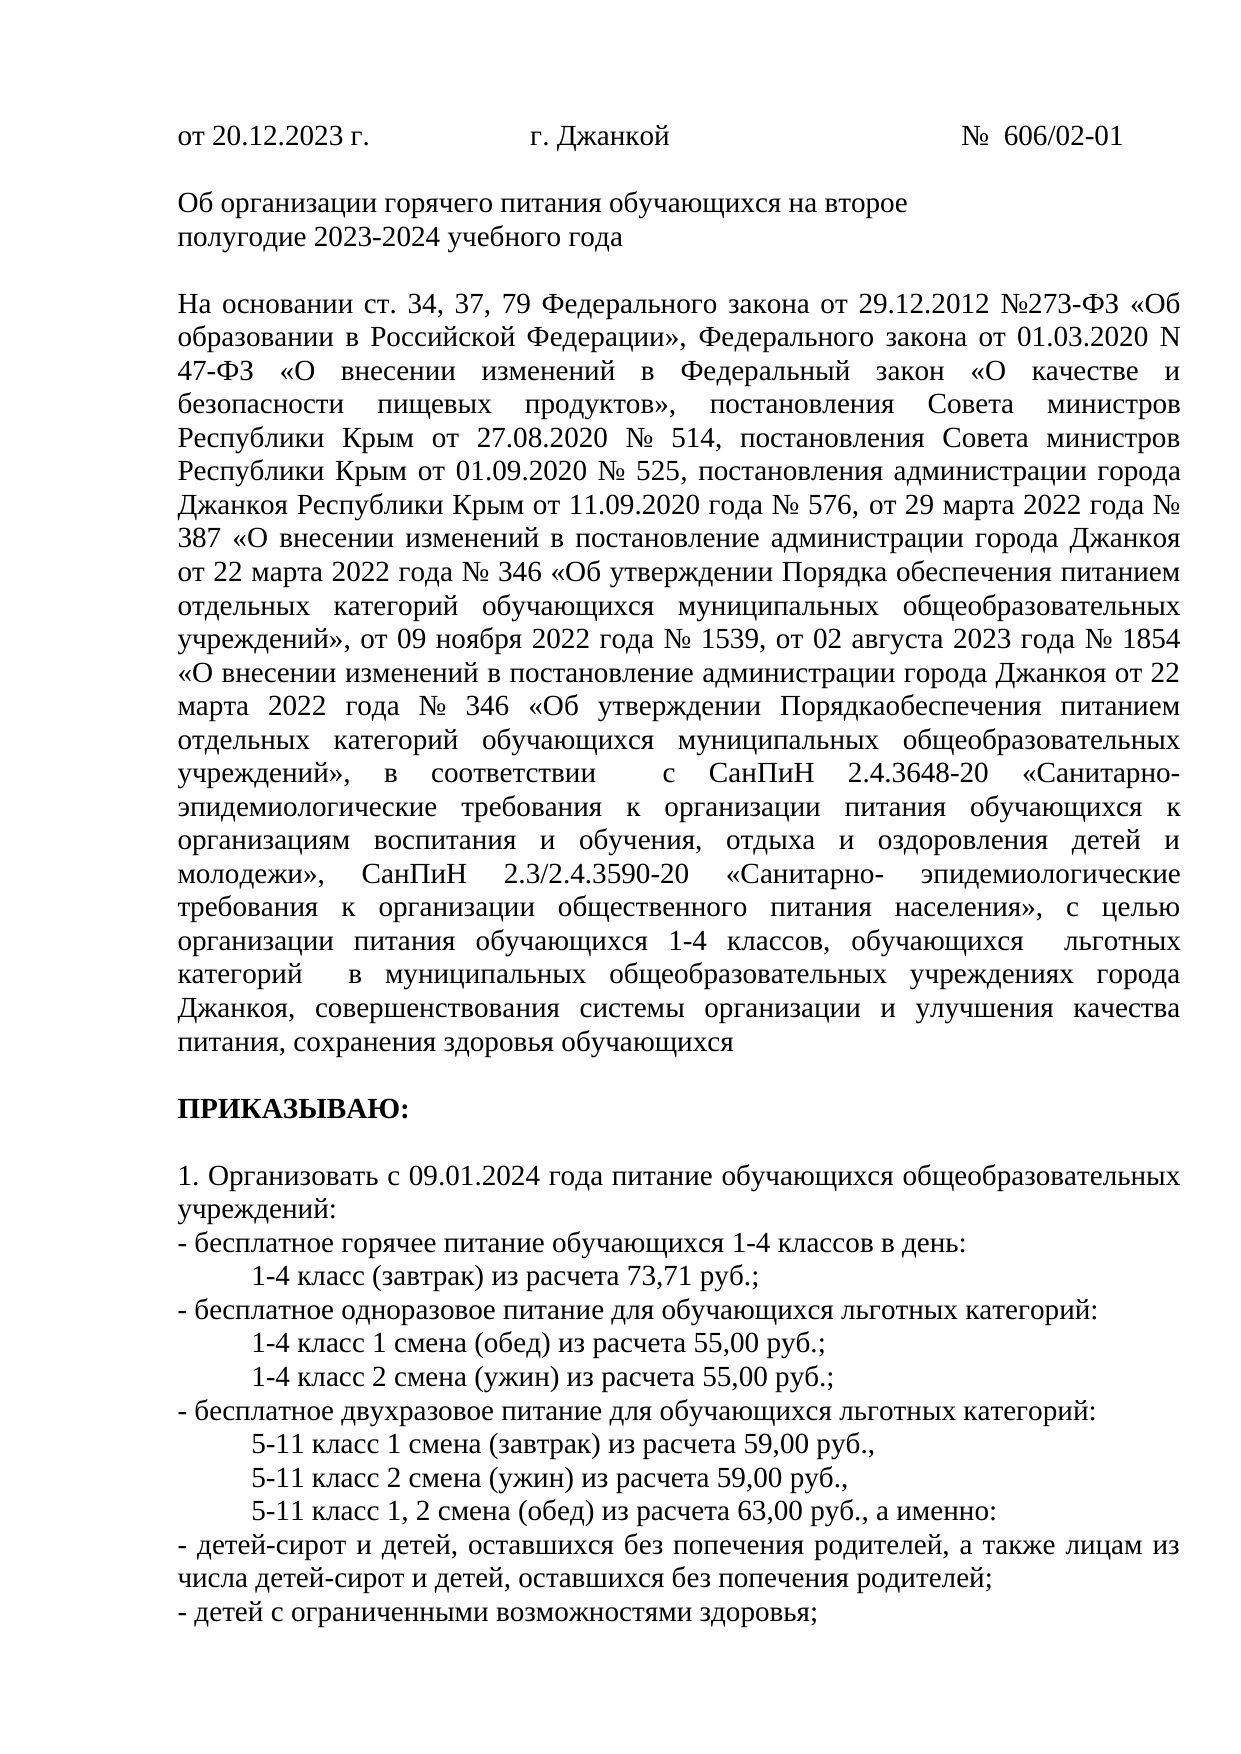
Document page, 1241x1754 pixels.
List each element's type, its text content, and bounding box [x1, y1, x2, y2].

text - бесплатное одноразовое питание для обучающихся льготных категорий: [177, 1292, 1181, 1326]
text - бесплатное горячее питание обучающихся 1-4 классов в день: [177, 1225, 1181, 1258]
text ПРИКАЗЫВАЮ: [177, 1091, 1181, 1124]
text 1. Организовать с 09.01.2024 года питание обучающихся общеобразовательных учреждений: [177, 1158, 1181, 1225]
text от 20.12.2023 г. г. Джанкой № 606/02-01 [177, 118, 1181, 152]
text 5-11 класс 1, 2 смена (обед) из расчета 63,00 руб., а именно: [177, 1493, 1181, 1527]
text 1-4 класс 2 смена (ужин) из расчета 55,00 руб.; [177, 1359, 1181, 1393]
text - детей с ограниченными возможностями здоровья; [177, 1594, 1181, 1627]
text Об организации горячего питания обучающихся на второе [177, 185, 1125, 219]
text 5-11 класс 2 смена (ужин) из расчета 59,00 руб., [177, 1460, 1181, 1493]
text На основании ст. 34, 37, 79 Федерального закона от 29.12.2012 №273-ФЗ «Об образовании в Российской Федерации», Федерального закона от 01.03.2020 N 47-ФЗ «О внесении изменений в Федеральный закон «О качестве и безопасности пищевых продуктов», постановления Совета министров Республики Крым от 27.08.2020 № 514, постановления Совета министров Республики Крым от 01.09.2020 № 525, постановления администрации города Джанкоя Республики Крым от 11.09.2020 года № 576, от 29 марта 2022 года № 387 «О внесении изменений в постановление администрации города Джанкоя от 22 марта 2022 года № 346 «Об утверждении Порядка обеспечения питанием отдельных категорий обучающихся муниципальных общеобразовательных учреждений», от 09 ноября 2022 года № 1539, от 02 августа 2023 года № 1854 «О внесении изменений в постановление администрации города Джанкоя от 22 марта 2022 года № 346 «Об утверждении Порядкаобеспечения питанием отдельных категорий обучающихся муниципальных общеобразовательных учреждений», в соответствии с СанПиН 2.4.3648-20 «Санитарно-эпидемиологические требования к организации питания обучающихся к организациям воспитания и обучения, отдыха и оздоровления детей и молодежи», СанПиН 2.3/2.4.3590-20 «Санитарно- эпидемиологические требования к организации общественного питания населения», с целью организации питания обучающихся 1-4 классов, обучающихся льготных категорий в муниципальных общеобразовательных учреждениях города Джанкоя, совершенствования системы организации и улучшения качества питания, сохранения здоровья обучающихся [177, 286, 1181, 1057]
text - детей-сирот и детей, оставшихся без попечения родителей, а также лицам из числа детей-сирот и детей, оставшихся без попечения родителей; [177, 1527, 1181, 1594]
text 5-11 класс 1 смена (завтрак) из расчета 59,00 руб., [177, 1426, 1181, 1460]
text 1-4 класс (завтрак) из расчета 73,71 руб.; [177, 1258, 1181, 1292]
text - бесплатное двухразовое питание для обучающихся льготных категорий: [177, 1393, 1181, 1426]
text 1-4 класс 1 смена (обед) из расчета 55,00 руб.; [177, 1326, 1181, 1359]
text полугодие 2023-2024 учебного года [177, 219, 1125, 252]
